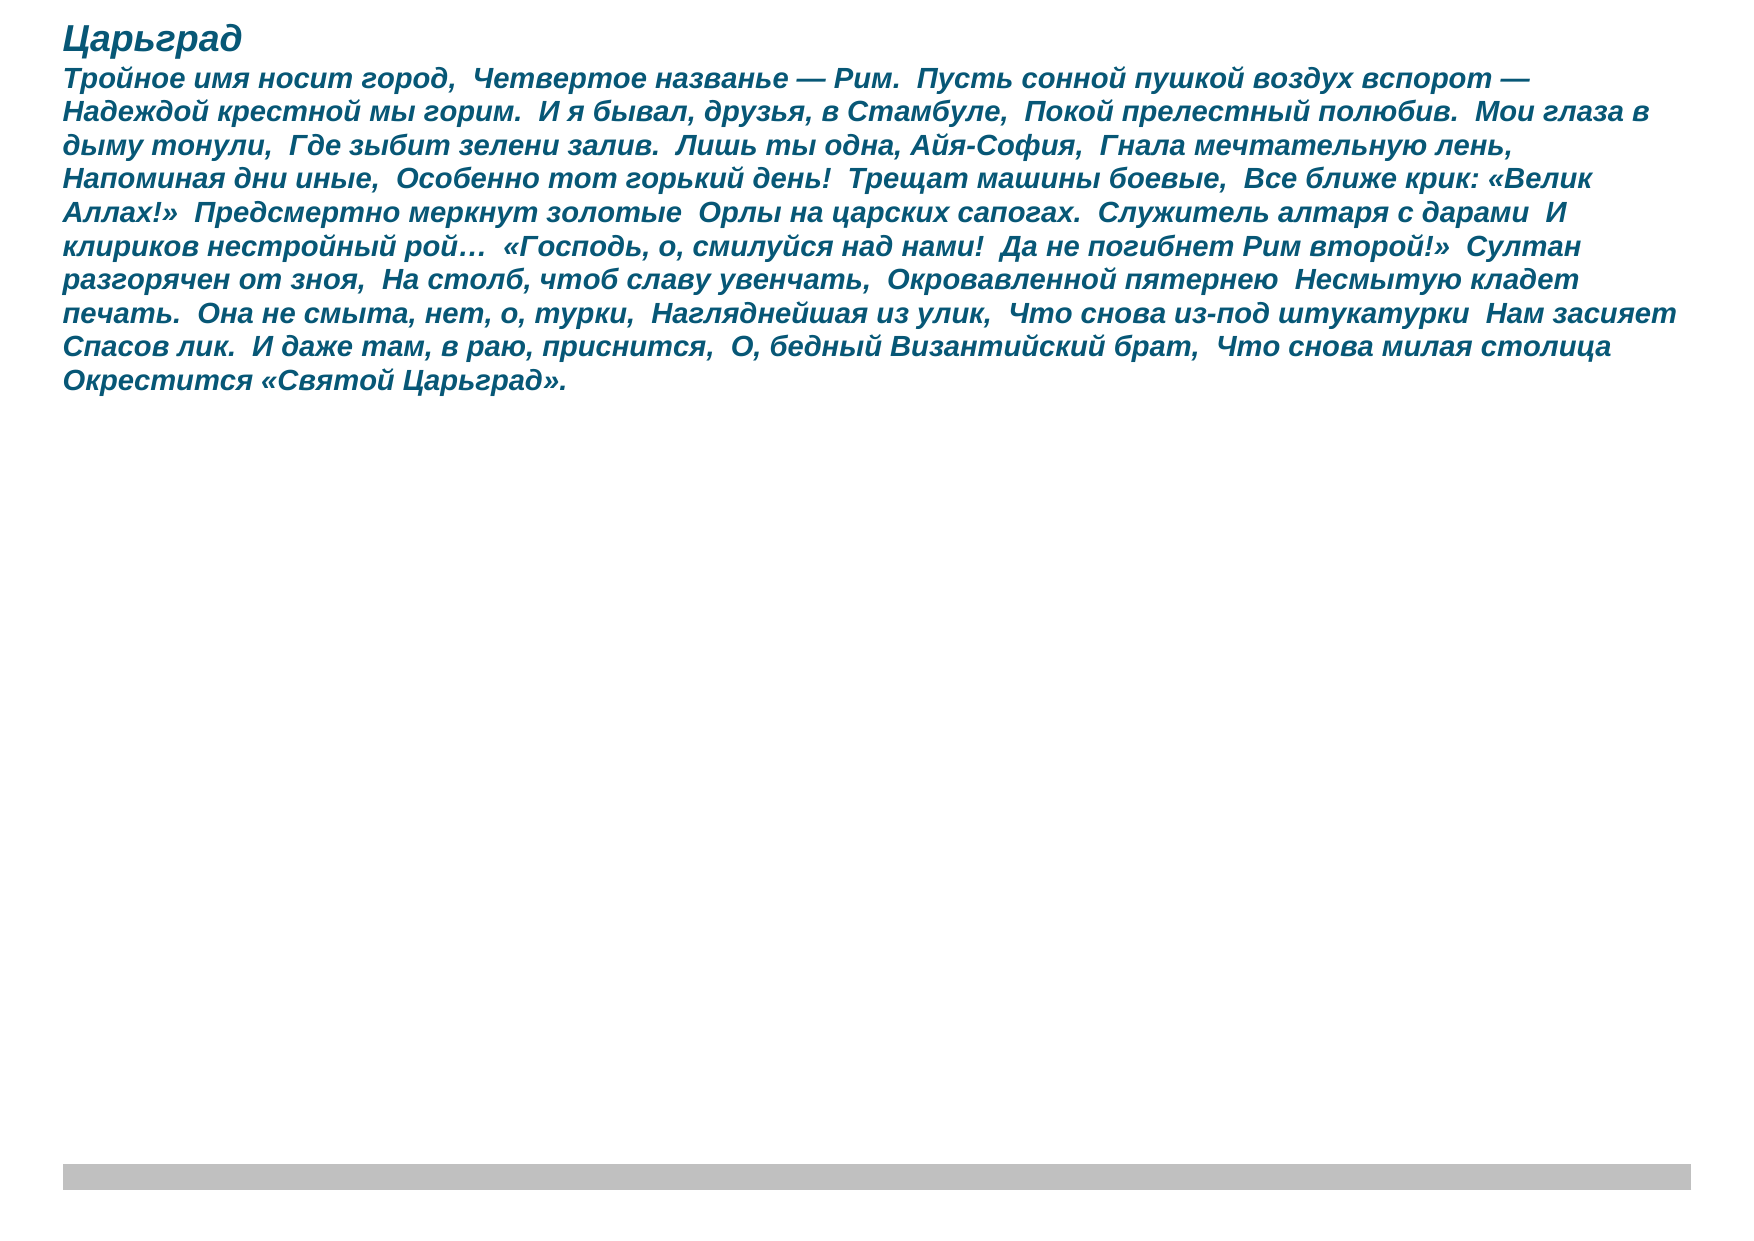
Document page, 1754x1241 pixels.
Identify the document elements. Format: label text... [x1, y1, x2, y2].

subtitle Царьград [62, 17, 1691, 60]
text Тройное имя носит город, [62, 61, 1691, 396]
